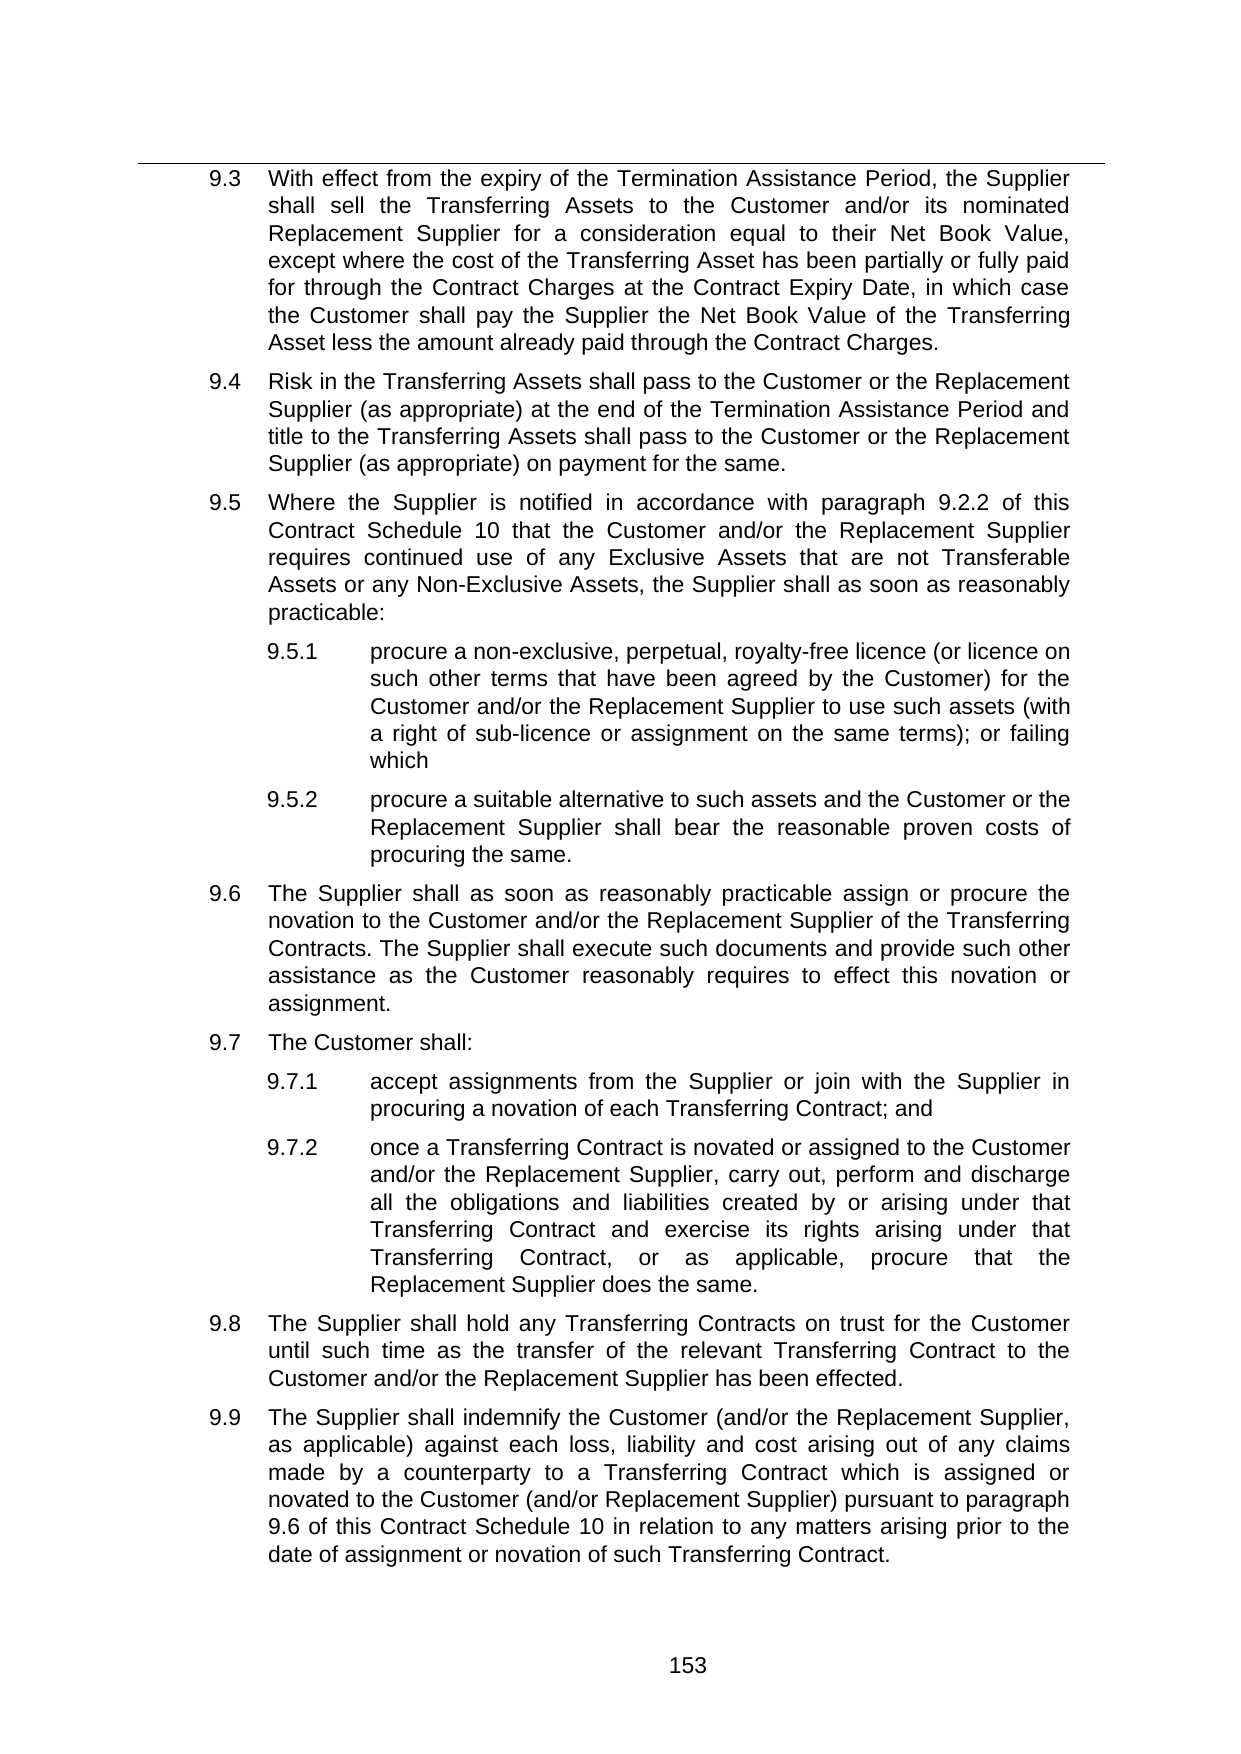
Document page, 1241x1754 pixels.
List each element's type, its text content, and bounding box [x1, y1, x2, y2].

list procure a non-exclusive, perpetual, royalty-free licence (or licence on such other terms that have been agreed by the Customer) for the Customer and/or the Replacement Supplier to use such assets (with a right of sub-licence or assignment on the same terms); or failing which [267, 638, 1071, 774]
list Where the Supplier is notified in accordance with paragraph 9.2.2 of this Contract Schedule 10 that the Customer and/or the Replacement Supplier requires continued use of any Exclusive Assets that are not Transferable Assets or any Non-Exclusive Assets, the Supplier shall as soon as reasonably practicable: [209, 489, 1071, 625]
list With effect from the expiry of the Termination Assistance Period, the Supplier shall sell the Transferring Assets to the Customer and/or its nominated Replacement Supplier for a consideration equal to their Net Book Value, except where the cost of the Transferring Asset has been partially or fully paid for through the Contract Charges at the Contract Expiry Date, in which case the Customer shall pay the Supplier the Net Book Value of the Transferring Asset less the amount already paid through the Contract Charges. [209, 150, 1071, 356]
list The Supplier shall as soon as reasonably practicable assign or procure the novation to the Customer and/or the Replacement Supplier of the Transferring Contracts. The Supplier shall execute such documents and provide such other assistance as the Customer reasonably requires to effect this novation or assignment. [209, 880, 1071, 1016]
list The Supplier shall indemnify the Customer (and/or the Replacement Supplier, as applicable) against each loss, liability and cost arising out of any claims made by a counterparty to a Transferring Contract which is assigned or novated to the Customer (and/or Replacement Supplier) pursuant to paragraph 9.6 of this Contract Schedule 10 in relation to any matters arising prior to the date of assignment or novation of such Transferring Contract. [209, 1404, 1071, 1567]
list once a Transferring Contract is novated or assigned to the Customer and/or the Replacement Supplier, carry out, perform and discharge all the obligations and liabilities created by or arising under that Transferring Contract and exercise its rights arising under that Transferring Contract, or as applicable, procure that the Replacement Supplier does the same. [267, 1134, 1071, 1297]
list procure a suitable alternative to such assets and the Customer or the Replacement Supplier shall bear the reasonable proven costs of procuring the same. [267, 786, 1071, 867]
list Risk in the Transferring Assets shall pass to the Customer or the Replacement Supplier (as appropriate) at the end of the Termination Assistance Period and title to the Transferring Assets shall pass to the Customer or the Replacement Supplier (as appropriate) on payment for the same. [209, 368, 1071, 477]
list The Supplier shall hold any Transferring Contracts on trust for the Customer until such time as the transfer of the relevant Transferring Contract to the Customer and/or the Replacement Supplier has been effected. [209, 1310, 1071, 1391]
list The Customer shall: [209, 1029, 1071, 1055]
list accept assignments from the Supplier or join with the Supplier in procuring a novation of each Transferring Contract; and [267, 1068, 1071, 1121]
